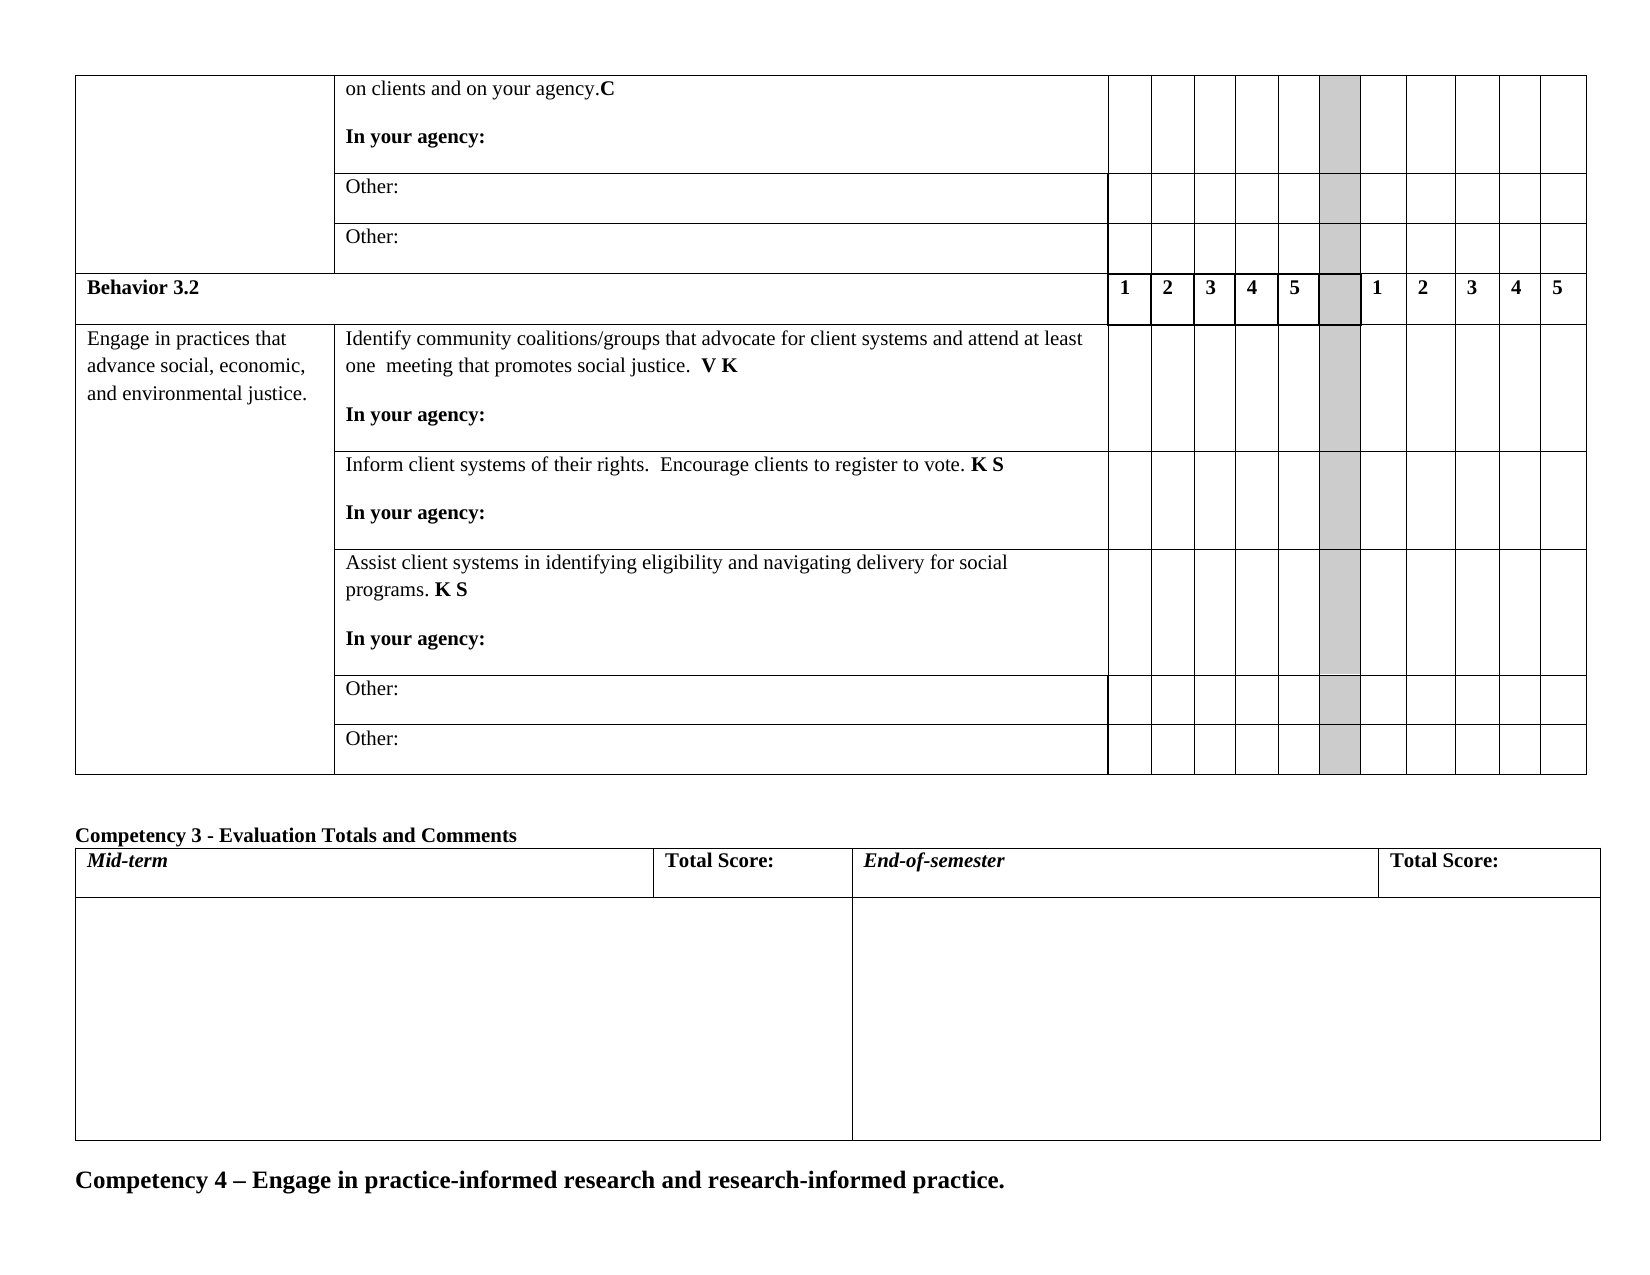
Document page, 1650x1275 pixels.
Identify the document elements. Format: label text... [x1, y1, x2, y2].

table_cell [1500, 550, 1540, 674]
table_cell Identify community coalitions/groups that advocate for client systems and attend at least one meeting that promotes social justice. V K In your agency: [335, 325, 1108, 451]
table_cell [1407, 725, 1455, 774]
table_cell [335, 76, 1108, 173]
table_cell [1541, 452, 1586, 549]
table_header Total Score: [1379, 849, 1600, 897]
table_cell [1236, 224, 1278, 273]
table_cell [1109, 676, 1151, 724]
table_cell [1320, 326, 1360, 451]
table_cell [1320, 174, 1360, 223]
table_cell [1109, 174, 1151, 223]
table_cell [1407, 550, 1455, 674]
table_cell [1109, 76, 1151, 173]
table_cell [1407, 174, 1455, 223]
table_cell [1195, 174, 1235, 223]
table_cell [1456, 452, 1499, 549]
table_cell [1236, 76, 1278, 173]
table_cell 1 [1362, 274, 1406, 324]
table_cell [1109, 224, 1151, 273]
table_cell [1195, 326, 1235, 451]
table_cell [1456, 725, 1499, 774]
table_cell [1320, 224, 1360, 273]
table_cell Inform client systems of their rights. Encourage clients to register to vote. K S In your agency: [335, 452, 1108, 549]
table_cell [1109, 326, 1151, 451]
table_cell Engage in practices that advance social, economic, and environmental justice. [76, 325, 334, 774]
table_cell Other: [335, 676, 1107, 724]
table_cell [1500, 76, 1540, 173]
table_cell [1456, 224, 1499, 273]
table_cell [76, 898, 852, 1140]
table_cell [1236, 174, 1278, 223]
table_cell [1320, 676, 1360, 724]
table_cell [1236, 452, 1278, 549]
table_cell Assist client systems in identifying eligibility and navigating delivery for social programs. K S In your agency: [335, 550, 1108, 674]
table_cell [1279, 326, 1319, 451]
table_cell [1279, 224, 1319, 273]
table_cell 3 [1195, 275, 1234, 324]
table_cell [1195, 76, 1235, 173]
table_cell 4 [1500, 274, 1540, 324]
table_cell [1541, 325, 1586, 451]
table_cell [1279, 174, 1319, 223]
table_cell [1236, 326, 1278, 451]
table_cell [1500, 325, 1540, 451]
table_cell [1152, 326, 1194, 451]
table_cell [1320, 452, 1360, 549]
table_cell [1541, 224, 1586, 273]
text Competency 4 – Engage in practice-informed research and research-informed practice. [75, 1166, 1575, 1194]
table_cell [1456, 174, 1499, 223]
table_cell Other: [335, 725, 1107, 774]
table_cell [1195, 725, 1235, 774]
table_cell [1361, 174, 1406, 223]
table_cell [1236, 550, 1278, 674]
table_cell Behavior 3.2 [76, 274, 1107, 324]
table_cell 5 [1279, 275, 1318, 324]
table_cell [1541, 725, 1586, 774]
table_cell [1407, 452, 1455, 549]
table_cell 2 [1407, 274, 1455, 324]
table_cell [1500, 452, 1540, 549]
table_cell [1361, 76, 1406, 173]
table_cell [1279, 76, 1319, 173]
table_cell [1407, 224, 1455, 273]
table_cell [1361, 325, 1406, 451]
table_cell [1320, 275, 1360, 324]
table_cell [1456, 676, 1499, 724]
table_cell [1152, 676, 1194, 724]
table_cell [1500, 676, 1540, 724]
table_cell [1152, 452, 1194, 549]
text Competency 3 - Evaluation Totals and Comments [75, 823, 1575, 847]
table_cell Other: [335, 174, 1107, 223]
table_cell [1236, 676, 1278, 724]
table_cell [1152, 725, 1194, 774]
table_cell [1195, 550, 1235, 674]
table_cell [1456, 550, 1499, 674]
table_cell [1109, 550, 1151, 674]
table_cell [1109, 725, 1151, 774]
table_cell 5 [1541, 274, 1586, 324]
table_cell [1361, 725, 1406, 774]
table_cell 2 [1152, 275, 1193, 324]
table_cell 3 [1456, 274, 1499, 324]
table_cell [1456, 76, 1499, 173]
table_cell [1236, 725, 1278, 774]
table_cell [1407, 325, 1455, 451]
table_cell [1407, 76, 1455, 173]
table_cell [1279, 676, 1319, 724]
table_cell [1407, 676, 1455, 724]
table_cell 1 [1109, 275, 1150, 324]
table_cell [1152, 76, 1194, 173]
table_cell [1541, 550, 1586, 674]
table_cell [1500, 224, 1540, 273]
table_cell [1279, 452, 1319, 549]
table_cell [1320, 550, 1360, 674]
table_cell [1109, 452, 1151, 549]
table_cell [1541, 174, 1586, 223]
table_cell [1195, 224, 1235, 273]
table_cell [1541, 76, 1586, 173]
table_cell [1361, 452, 1406, 549]
table_cell [1361, 224, 1406, 273]
table_cell [1279, 725, 1319, 774]
table_cell [1361, 550, 1406, 674]
table_cell [1500, 174, 1540, 223]
table_cell [1195, 676, 1235, 724]
table_cell [1152, 224, 1194, 273]
table_cell [1320, 725, 1360, 774]
table_header Total Score: [654, 849, 852, 897]
table_cell 4 [1236, 275, 1277, 324]
table_cell Other: [335, 224, 1107, 273]
table_header End-of-semester [853, 849, 1378, 897]
table_cell [1279, 550, 1319, 674]
table_cell [1456, 325, 1499, 451]
table_cell [1152, 550, 1194, 674]
table_cell [1500, 725, 1540, 774]
table_cell [853, 898, 1600, 1140]
table_cell [1152, 174, 1194, 223]
table_cell [1361, 676, 1406, 724]
table_cell [1541, 676, 1586, 724]
table_header Mid-term [76, 849, 653, 897]
table_cell [1320, 76, 1360, 173]
table_cell [1195, 452, 1235, 549]
